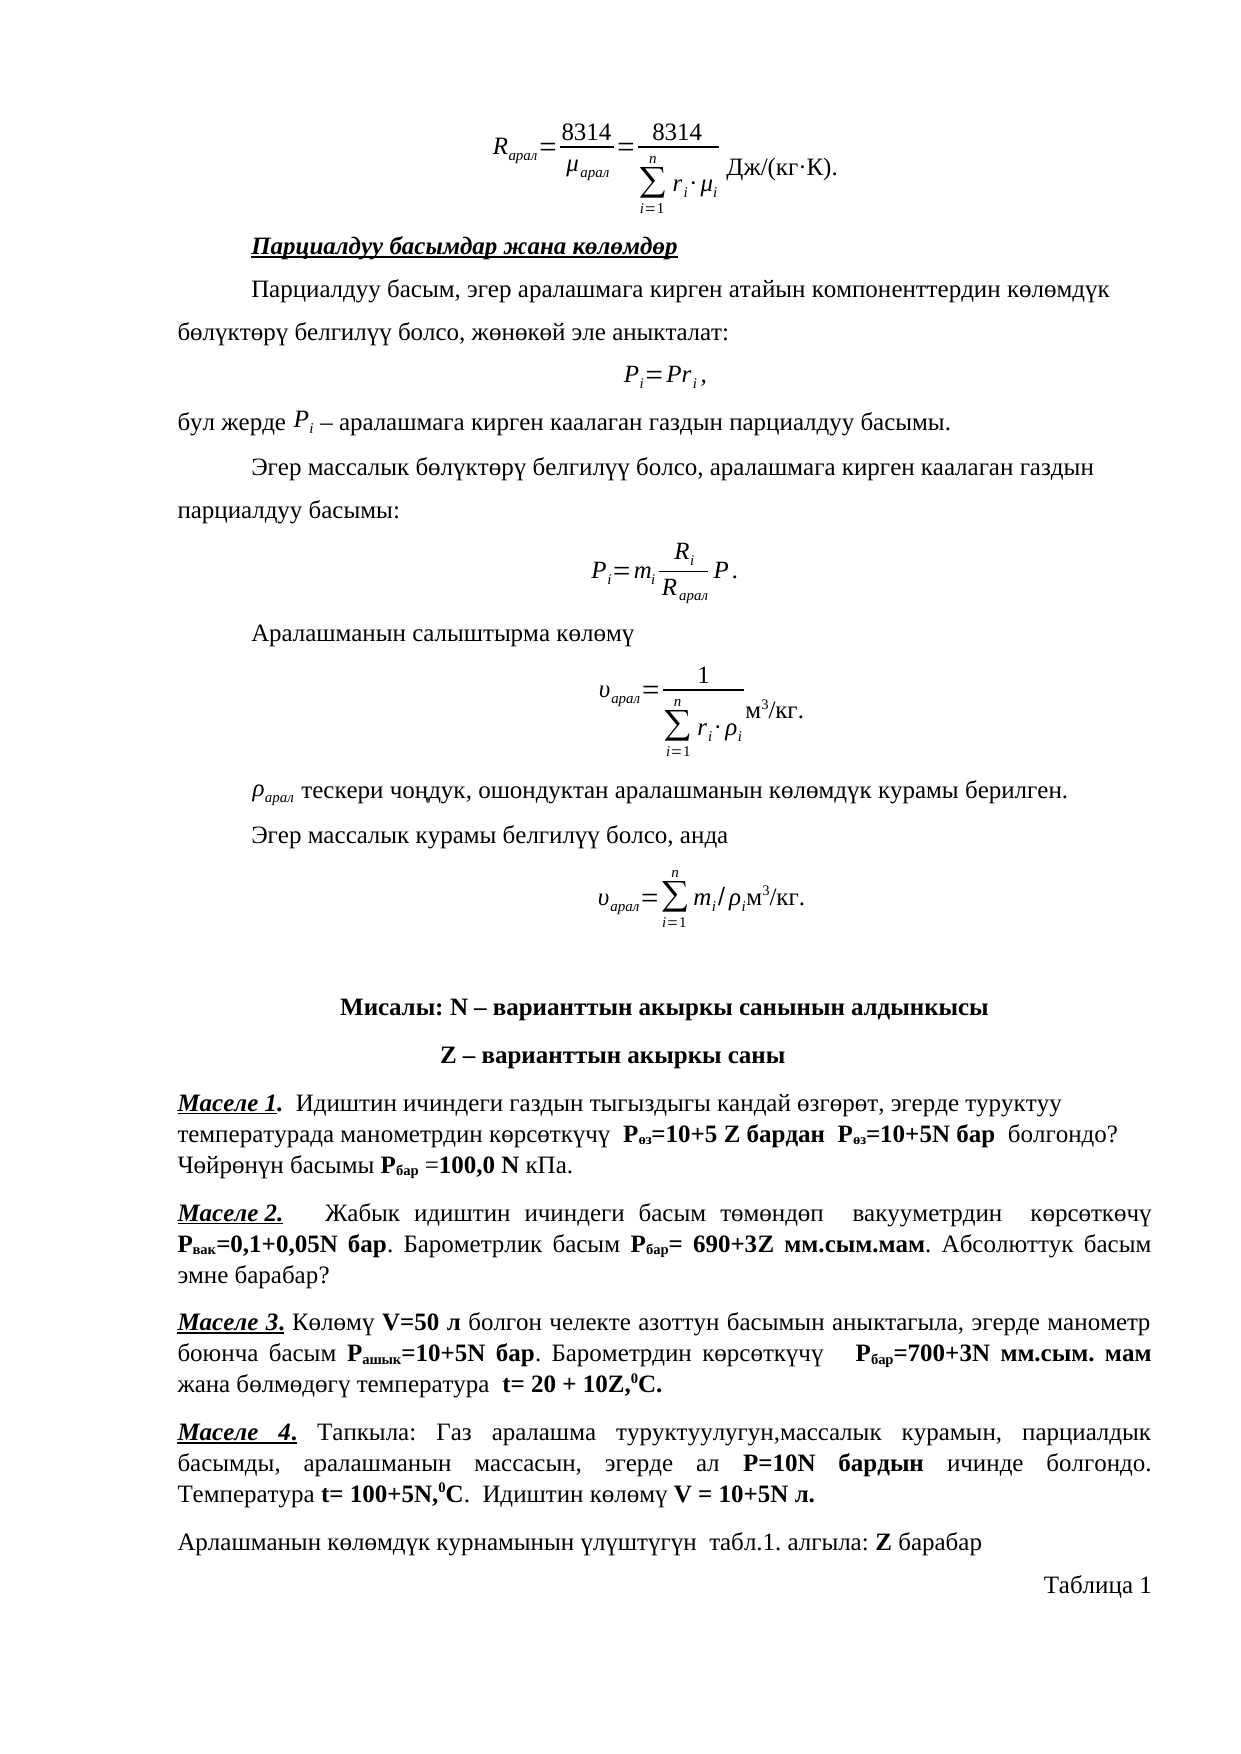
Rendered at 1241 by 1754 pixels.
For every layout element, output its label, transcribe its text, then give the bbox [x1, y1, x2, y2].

text м3/кг. [177, 863, 1152, 930]
text Маселе 2. Жабык идиштин ичиндеги басым төмөндөп вакууметрдин көрсөткөчү Рвак=0,1+0,05N бар. Барометрлик басым Рбар= 690+3Z мм.сым.мам. Абсолюттук басым эмне барабар? [177, 1198, 1152, 1288]
text тескери чоңдук, ошондуктан аралашманын көлөмдүк курамы берилген. [177, 774, 1152, 806]
text Эгер массалык бөлүктөрү белгилүү болсо, аралашмага кирген каалаган газдын парциалдуу басымы: [177, 452, 1152, 523]
text Маселе 4. Тапкыла: Газ аралашма туруктуулугун,массалык курамын, парциалдык басымды, аралашманын массасын, эгерде ал Р=10N бардын ичинде болгондо. Температура t= 100+5N,0С. Идиштин көлөмү V = 10+5N л. [177, 1417, 1152, 1508]
text Z – варианттын акыркы саны [177, 1040, 1152, 1069]
text Маселе 1. Идиштин ичиндеги газдын тыгыздыгы кандай өзгөрөт, эгерде туруктуу температурада манометрдин көрсөткүчү Рөз=10+5 Z бардан Рөз=10+5N бар болгондо? Чөйрөнүн басымы Рбар =100,0 N кПа. [177, 1088, 1152, 1179]
text Арлашманын көлөмдүк курнамынын үлүштүгүн табл.1. алгыла: Z барабар [177, 1527, 1152, 1556]
text Таблица 1 [177, 1570, 1152, 1599]
text Мисалы: N – варианттын акыркы санынын алдынкысы [177, 992, 1152, 1021]
text Дж/(кг·К). [177, 118, 1152, 217]
text Парциалдуу басымдар жана көлөмдөр [251, 231, 1152, 260]
text м3/кг. [177, 661, 1152, 760]
text Эгер массалык курамы белгилүү болсо, анда [177, 820, 1152, 849]
text Аралашманын салыштырма көлөмү [177, 618, 1152, 647]
text Маселе 3. Көлөмү V=50 л болгон челекте азоттун басымын аныктагыла, эгерде манометр боюнча басым Рашык=10+5N бар. Барометрдин көрсөткүчү Рбар=700+3N мм.сым. мам жана бөлмөдөгү температура t= 20 + 10Z,0С. [177, 1307, 1152, 1398]
text бул жерде – аралашмага кирген каалаган газдын парциалдуу басымы. [177, 406, 1152, 437]
text Парциалдуу басым, эгер аралашмага кирген атайын компоненттердин көлөмдүк бөлүктөрү белгилүү болсо, жөнөкөй эле аныкталат: [177, 274, 1152, 346]
